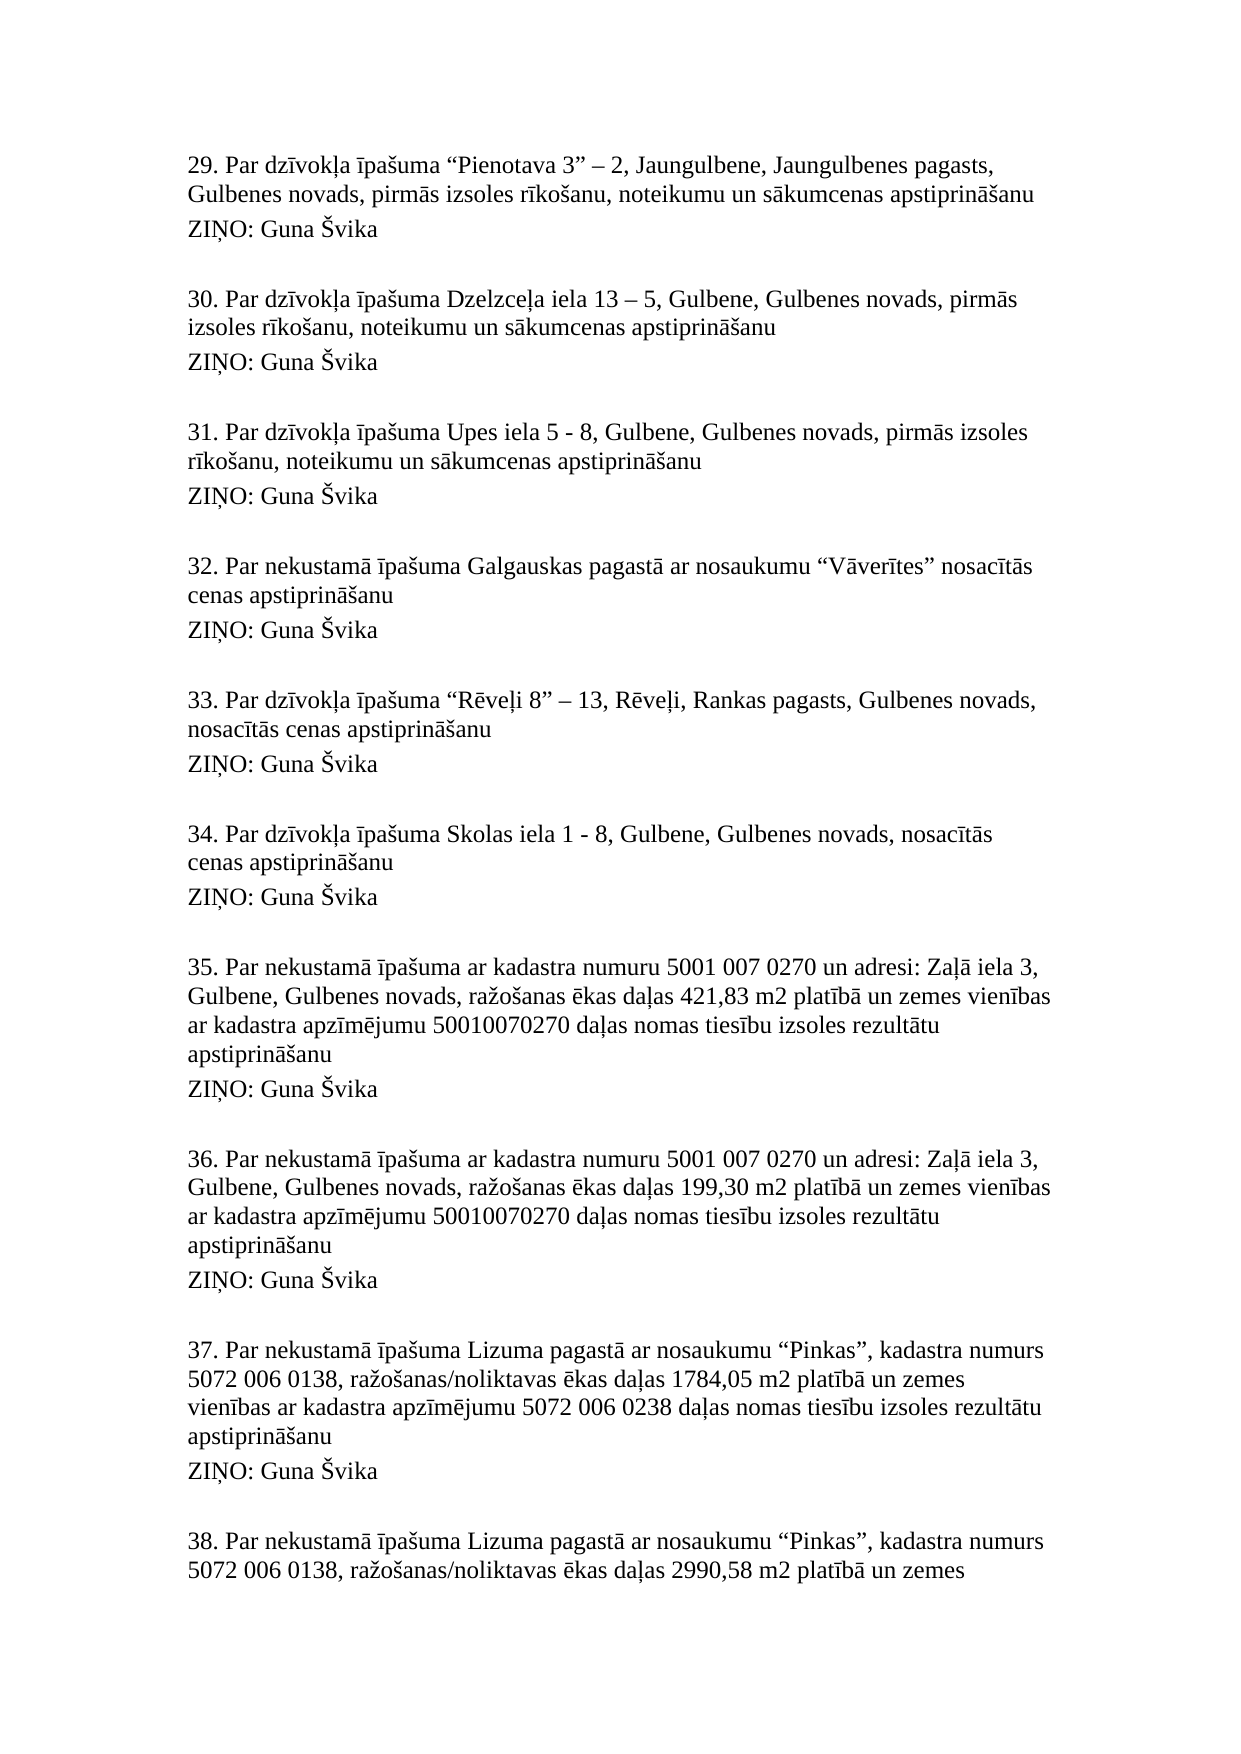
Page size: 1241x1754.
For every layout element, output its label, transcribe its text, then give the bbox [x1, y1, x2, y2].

text ZIŅO: Guna Švika [187, 615, 1053, 644]
text ZIŅO: Guna Švika [187, 347, 1053, 376]
text 37. Par nekustamā īpašuma Lizuma pagastā ar nosaukumu “Pinkas”, kadastra numurs 5072 006 0138, ražošanas/noliktavas ēkas daļas 1784,05 m2 platībā un zemes vienības ar kadastra apzīmējumu 5072 006 0238 daļas nomas tiesību izsoles rezultātu apstiprināšanu [187, 1335, 1053, 1450]
text ZIŅO: Guna Švika [187, 481, 1053, 510]
text ZIŅO: Guna Švika [187, 749, 1053, 777]
text 29. Par dzīvokļa īpašuma “Pienotava 3” – 2, Jaungulbene, Jaungulbenes pagasts, Gulbenes novads, pirmās izsoles rīkošanu, noteikumu un sākumcenas apstiprināšanu [187, 150, 1053, 207]
text 32. Par nekustamā īpašuma Galgauskas pagastā ar nosaukumu “Vāverītes” nosacītās cenas apstiprināšanu [187, 551, 1053, 609]
text ZIŅO: Guna Švika [187, 214, 1053, 242]
text 33. Par dzīvokļa īpašuma “Rēveļi 8” – 13, Rēveļi, Rankas pagasts, Gulbenes novads, nosacītās cenas apstiprināšanu [187, 685, 1053, 742]
text ZIŅO: Guna Švika [187, 1265, 1053, 1294]
text ZIŅO: Guna Švika [187, 882, 1053, 911]
text 34. Par dzīvokļa īpašuma Skolas iela 1 - 8, Gulbene, Gulbenes novads, nosacītās cenas apstiprināšanu [187, 819, 1053, 876]
text 35. Par nekustamā īpašuma ar kadastra numuru 5001 007 0270 un adresi: Zaļā iela 3, Gulbene, Gulbenes novads, ražošanas ēkas daļas 421,83 m2 platībā un zemes vienības ar kadastra apzīmējumu 50010070270 daļas nomas tiesību izsoles rezultātu apstiprināšanu [187, 952, 1053, 1067]
text 36. Par nekustamā īpašuma ar kadastra numuru 5001 007 0270 un adresi: Zaļā iela 3, Gulbene, Gulbenes novads, ražošanas ēkas daļas 199,30 m2 platībā un zemes vienības ar kadastra apzīmējumu 50010070270 daļas nomas tiesību izsoles rezultātu apstiprināšanu [187, 1144, 1053, 1259]
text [187, 1526, 1053, 1584]
text ZIŅO: Guna Švika [187, 1074, 1053, 1102]
text ZIŅO: Guna Švika [187, 1456, 1053, 1485]
text 31. Par dzīvokļa īpašuma Upes iela 5 - 8, Gulbene, Gulbenes novads, pirmās izsoles rīkošanu, noteikumu un sākumcenas apstiprināšanu [187, 417, 1053, 475]
text 30. Par dzīvokļa īpašuma Dzelzceļa iela 13 – 5, Gulbene, Gulbenes novads, pirmās izsoles rīkošanu, noteikumu un sākumcenas apstiprināšanu [187, 284, 1053, 341]
